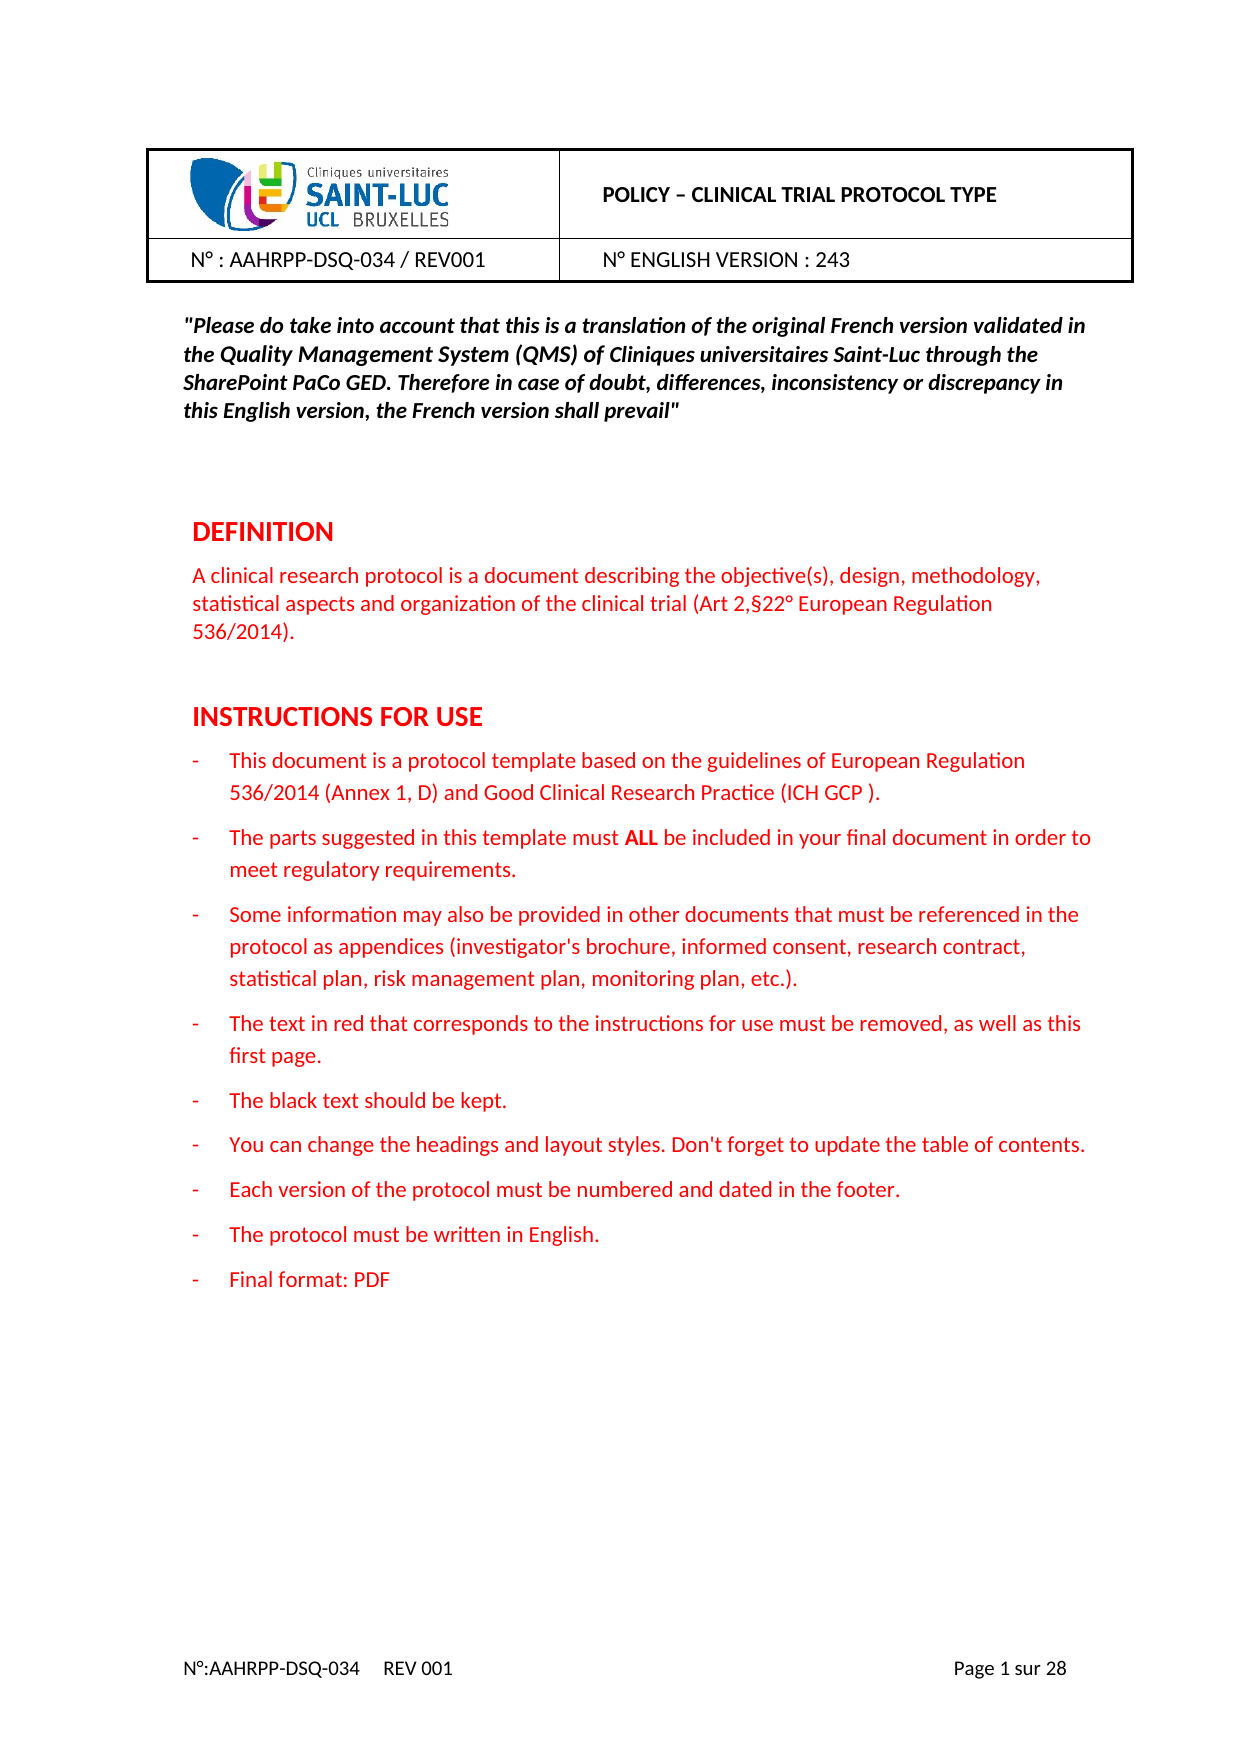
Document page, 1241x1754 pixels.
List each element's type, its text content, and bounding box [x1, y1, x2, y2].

table_cell N° ENGLISH VERSION : 243 [560, 239, 1131, 280]
text INSTRUCTIONS FOR USE [192, 698, 1093, 734]
list The black text should be kept. [192, 1086, 1093, 1114]
table_header [149, 151, 559, 238]
text A clinical research protocol is a document describing the objective(s), design, methodology, statistical aspects and organization of the clinical trial (Art 2,§22° European Regulation 536/2014). [192, 561, 1093, 645]
list Final format: PDF [192, 1265, 1093, 1293]
list Some information may also be provided in other documents that must be referenced in the protocol as appendices (investigator's brochure, informed consent, research contract, statistical plan, risk management plan, monitoring plan, etc.). [192, 900, 1093, 992]
list This document is a protocol template based on the guidelines of European Regulation 536/2014 (Annex 1, D) and Good Clinical Research Practice (ICH GCP ). [192, 746, 1093, 806]
list The text in red that corresponds to the instructions for use must be removed, as well as this first page. [192, 1009, 1093, 1069]
list You can change the headings and layout styles. Don't forget to update the table of contents. [192, 1131, 1093, 1159]
text DEFINITION [192, 513, 1093, 548]
picture [190, 158, 449, 231]
table_cell N° : AAHRPP-DSQ-034 / REV001 [149, 239, 559, 280]
list The parts suggested in this template must ALL be included in your final document in order to meet regulatory requirements. [192, 823, 1093, 883]
list Each version of the protocol must be numbered and dated in the footer. [192, 1175, 1093, 1203]
text "Please do take into account that this is a translation of the original French version validated in the Quality Management System (QMS) of Cliniques universitaires Saint-Luc through the SharePoint PaCo GED. Therefore in case of doubt, differences, inconsistency or discrepancy in this English version, the French version shall prevail" [183, 311, 1093, 424]
list The protocol must be written in English. [192, 1220, 1093, 1248]
table_header POLICY – CLINICAL TRIAL PROTOCOL TYPE [560, 151, 1131, 238]
